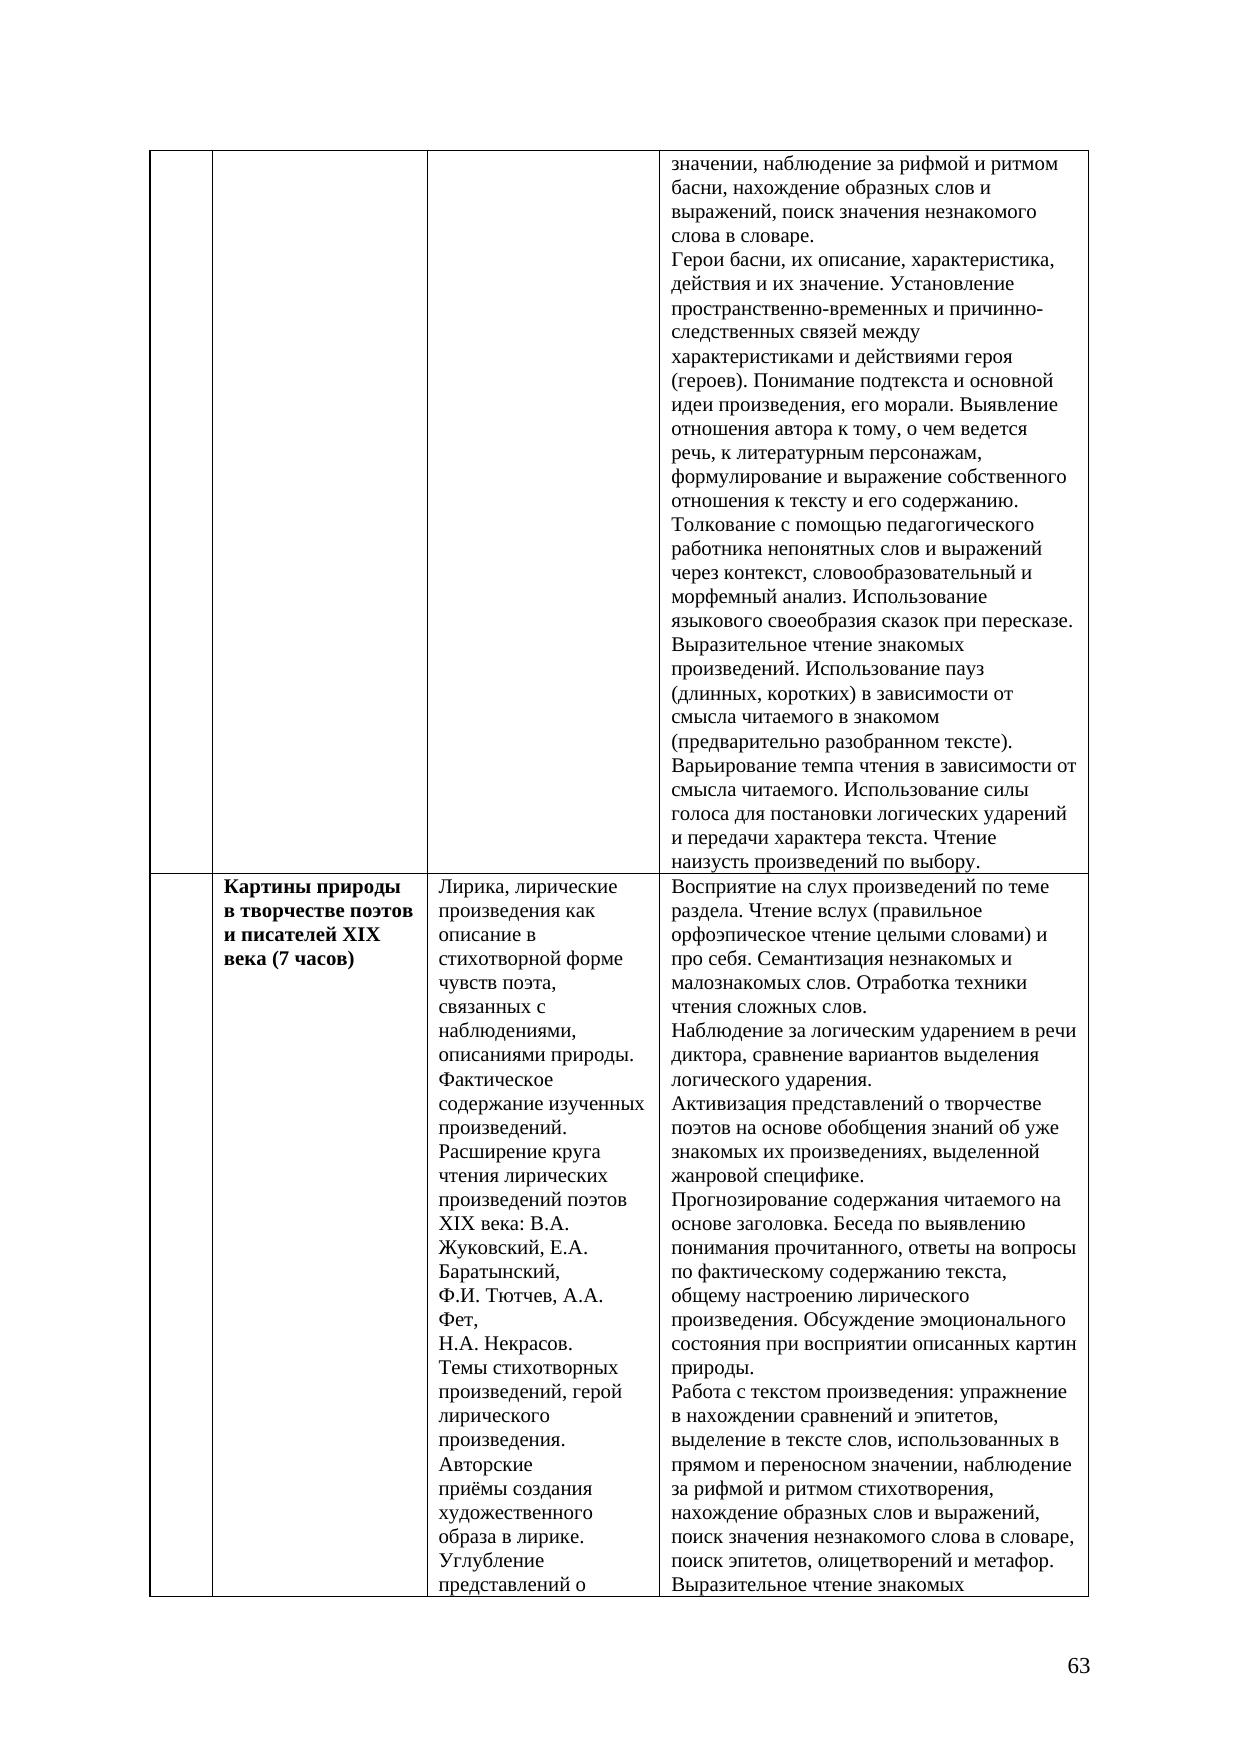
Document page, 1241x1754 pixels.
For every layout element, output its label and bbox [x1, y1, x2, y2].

table_cell [428, 874, 659, 1596]
table_cell [213, 874, 427, 1596]
table_cell [660, 151, 1088, 873]
table_cell [213, 151, 427, 873]
table_cell [660, 874, 1088, 1596]
table_cell [428, 151, 659, 873]
table_cell [151, 151, 212, 873]
table_cell [151, 874, 212, 1596]
